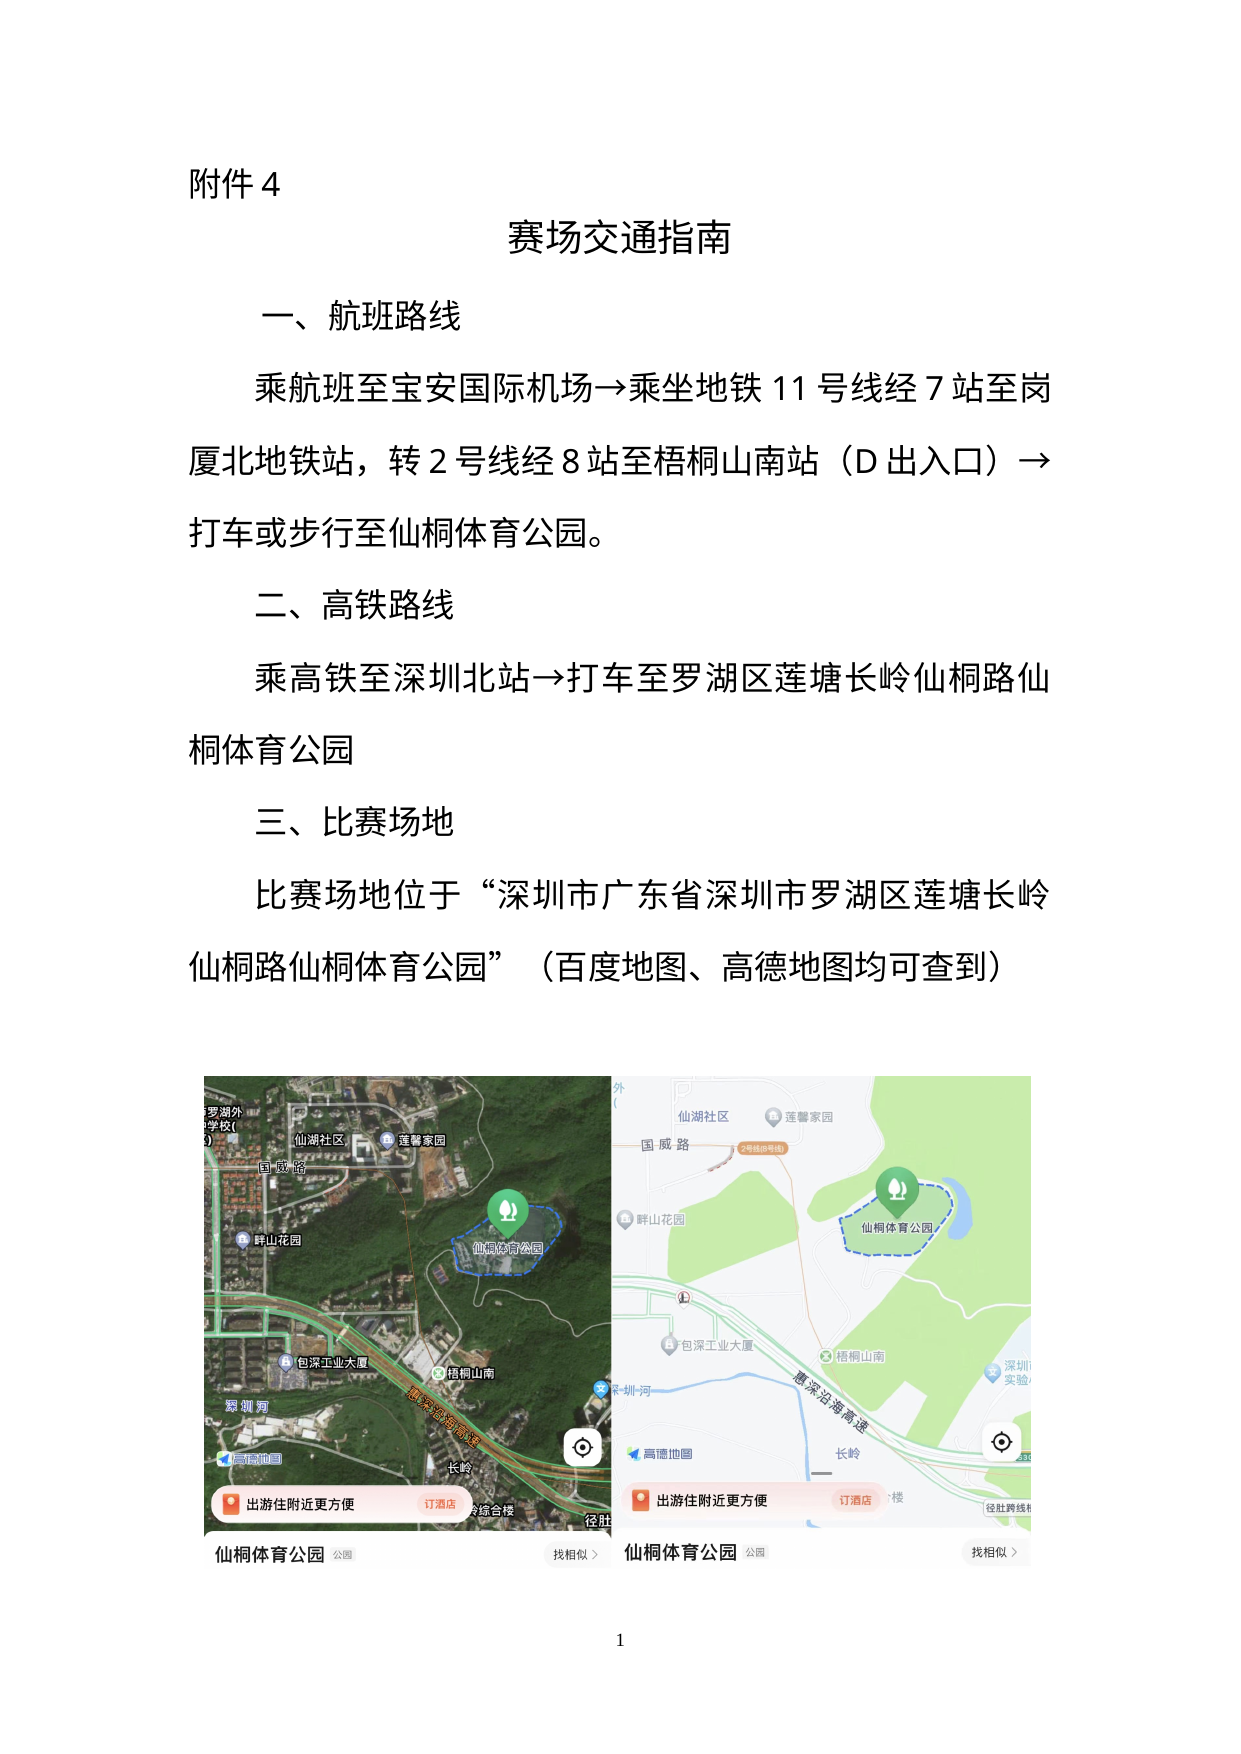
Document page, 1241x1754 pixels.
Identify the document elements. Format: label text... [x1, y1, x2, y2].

text 二、高铁路线 [188, 579, 1052, 627]
text 比赛场地位于“深圳市广东省深圳市罗湖区莲塘长岭仙桐路仙桐体育公园”（百度地图、高德地图均可查到） [188, 868, 1052, 989]
text 乘高铁至深圳北站→打车至罗湖区莲塘长岭仙桐路仙桐体育公园 [188, 652, 1052, 772]
text 一、航班路线 [188, 290, 1052, 338]
text 乘航班至宝安国际机场→乘坐地铁11号线经7站至岗厦北地铁站，转2号线经8站至梧桐山南站（D出入口）→打车或步行至仙桐体育公园。 [188, 362, 1052, 555]
text 三、比赛场地 [188, 796, 1052, 844]
text 附件4 [188, 150, 1052, 208]
picture [204, 1076, 1031, 1569]
text 赛场交通指南 [188, 208, 1052, 263]
